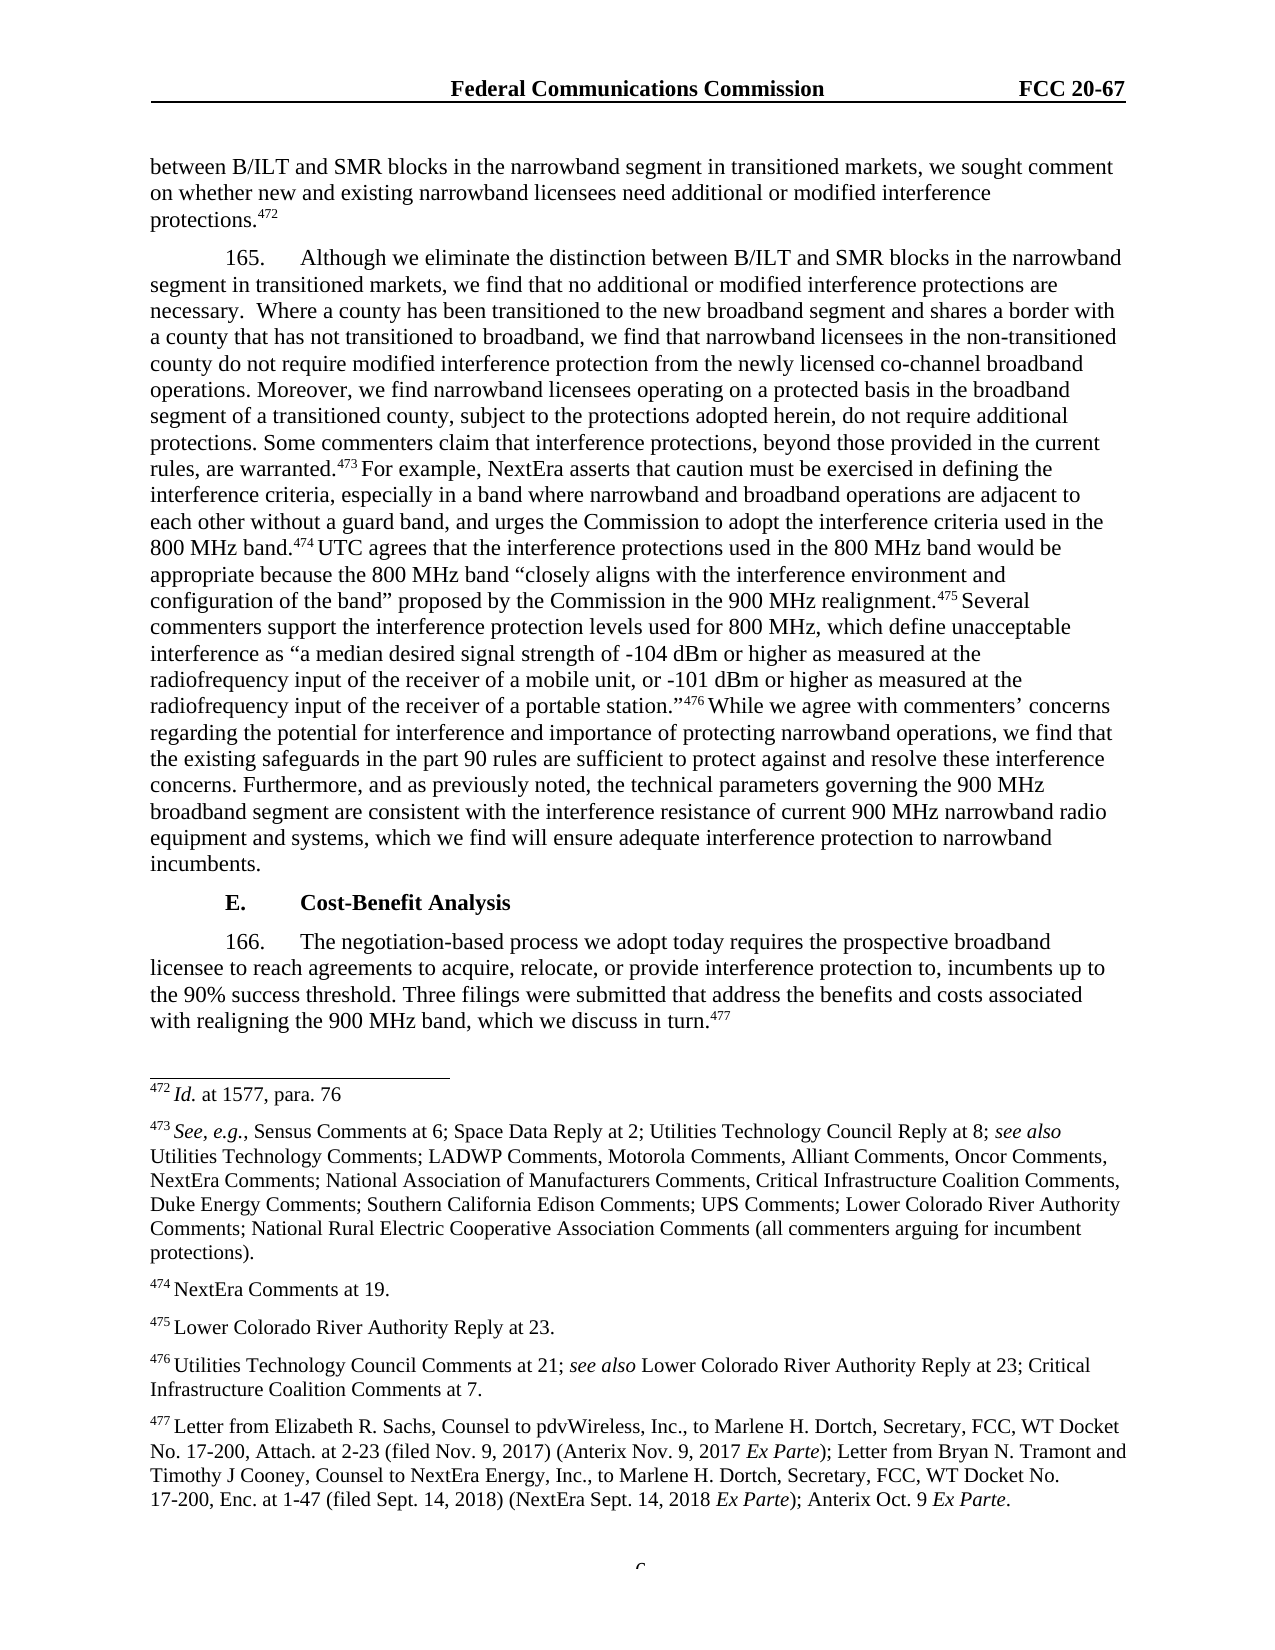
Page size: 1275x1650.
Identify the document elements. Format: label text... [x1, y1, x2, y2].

text 475 Lower Colorado River Authority Reply at 23. [150, 1313, 1137, 1339]
list Although we eliminate the distinction between B/ILT and SMR blocks in the narrowband segment in transitioned markets, we find that no additional or modified interference protections are necessary. Where a county has been transitioned to the new broadband segment and shares a border with a county that has not transitioned to broadband, we find that narrowband licensees in the non-transitioned county do not require modified interference protection from the newly licensed co-channel broadband operations. Moreover, we find narrowband licensees operating on a protected basis in the broadband segment of a transitioned county, subject to the protections adopted herein, do not require additional protections. Some commenters claim that interference protections, beyond those provided in the current rules, are warranted.473 For example, NextEra asserts that caution must be exercised in defining the interference criteria, especially in a band where narrowband and broadband operations are adjacent to each other without a guard band, and urges the Commission to adopt the interference criteria used in the 800 MHz band.474 UTC agrees that the interference protections used in the 800 MHz band would be appropriate because the 800 MHz band “closely aligns with the interference environment and configuration of the band” proposed by the Commission in the 900 MHz realignment.475 Several commenters support the interference protection levels used for 800 MHz, which define unacceptable interference as “a median desired signal strength of -104 dBm or higher as measured at the radiofrequency input of the receiver of a mobile unit, or -101 dBm or higher as measured at the radiofrequency input of the receiver of a portable station.”476 While we agree with commenters’ concerns regarding the potential for interference and importance of protecting narrowband operations, we find that the existing safeguards in the part 90 rules are sufficient to protect against and resolve these interference concerns. Furthermore, and as previously noted, the technical parameters governing the 900 MHz broadband segment are consistent with the interference resistance of current 900 MHz narrowband radio equipment and systems, which we find will ensure adequate interference protection to narrowband incumbents. [150, 244, 1123, 877]
text 472 Id. at 1577, para. 76 [150, 1080, 1137, 1106]
subtitle Cost-Benefit Analysis [225, 889, 1137, 916]
list The negotiation-based process we adopt today requires the prospective broadband licensee to reach agreements to acquire, relocate, or provide interference protection to, incumbents up to the 90% success threshold. Three filings were submitted that address the benefits and costs associated with realigning the 900 MHz band, which we discuss in turn.477 [150, 928, 1107, 1033]
text 476 Utilities Technology Council Comments at 21; see also Lower Colorado River Authority Reply at 23; Critical Infrastructure Coalition Comments at 7. [150, 1351, 1093, 1401]
text between B/ILT and SMR blocks in the narrowband segment in transitioned markets, we sought comment on whether new and existing narrowband licensees need additional or modified interference protections.472 [150, 153, 1116, 232]
text 477 Letter from Elizabeth R. Sachs, Counsel to pdvWireless, Inc., to Marlene H. Dortch, Secretary, FCC, WT Docket No. 17-200, Attach. at 2-23 (filed Nov. 9, 2017) (Anterix Nov. 9, 2017 Ex Parte); Letter from Bryan N. Tramont and Timothy J Cooney, Counsel to NextEra Energy, Inc., to Marlene H. Dortch, Secretary, FCC, WT Docket No. [150, 1413, 1129, 1487]
text 474 NextEra Comments at 19. [150, 1276, 1137, 1301]
text 473 See, e.g., Sensus Comments at 6; Space Data Reply at 2; Utilities Technology Council Reply at 8; see also Utilities Technology Comments; LADWP Comments, Motorola Comments, Alliant Comments, Oncor Comments, NextEra Comments; National Association of Manufacturers Comments, Critical Infrastructure Coalition Comments, Duke Energy Comments; Southern California Edison Comments; UPS Comments; Lower Colorado River Authority Comments; National Rural Electric Cooperative Association Comments (all commenters arguing for incumbent protections). [150, 1118, 1123, 1264]
text 17-200, Enc. at 1-47 (filed Sept. 14, 2018) (NextEra Sept. 14, 2018 Ex Parte); Anterix Oct. 9 Ex Parte. [150, 1487, 1137, 1511]
